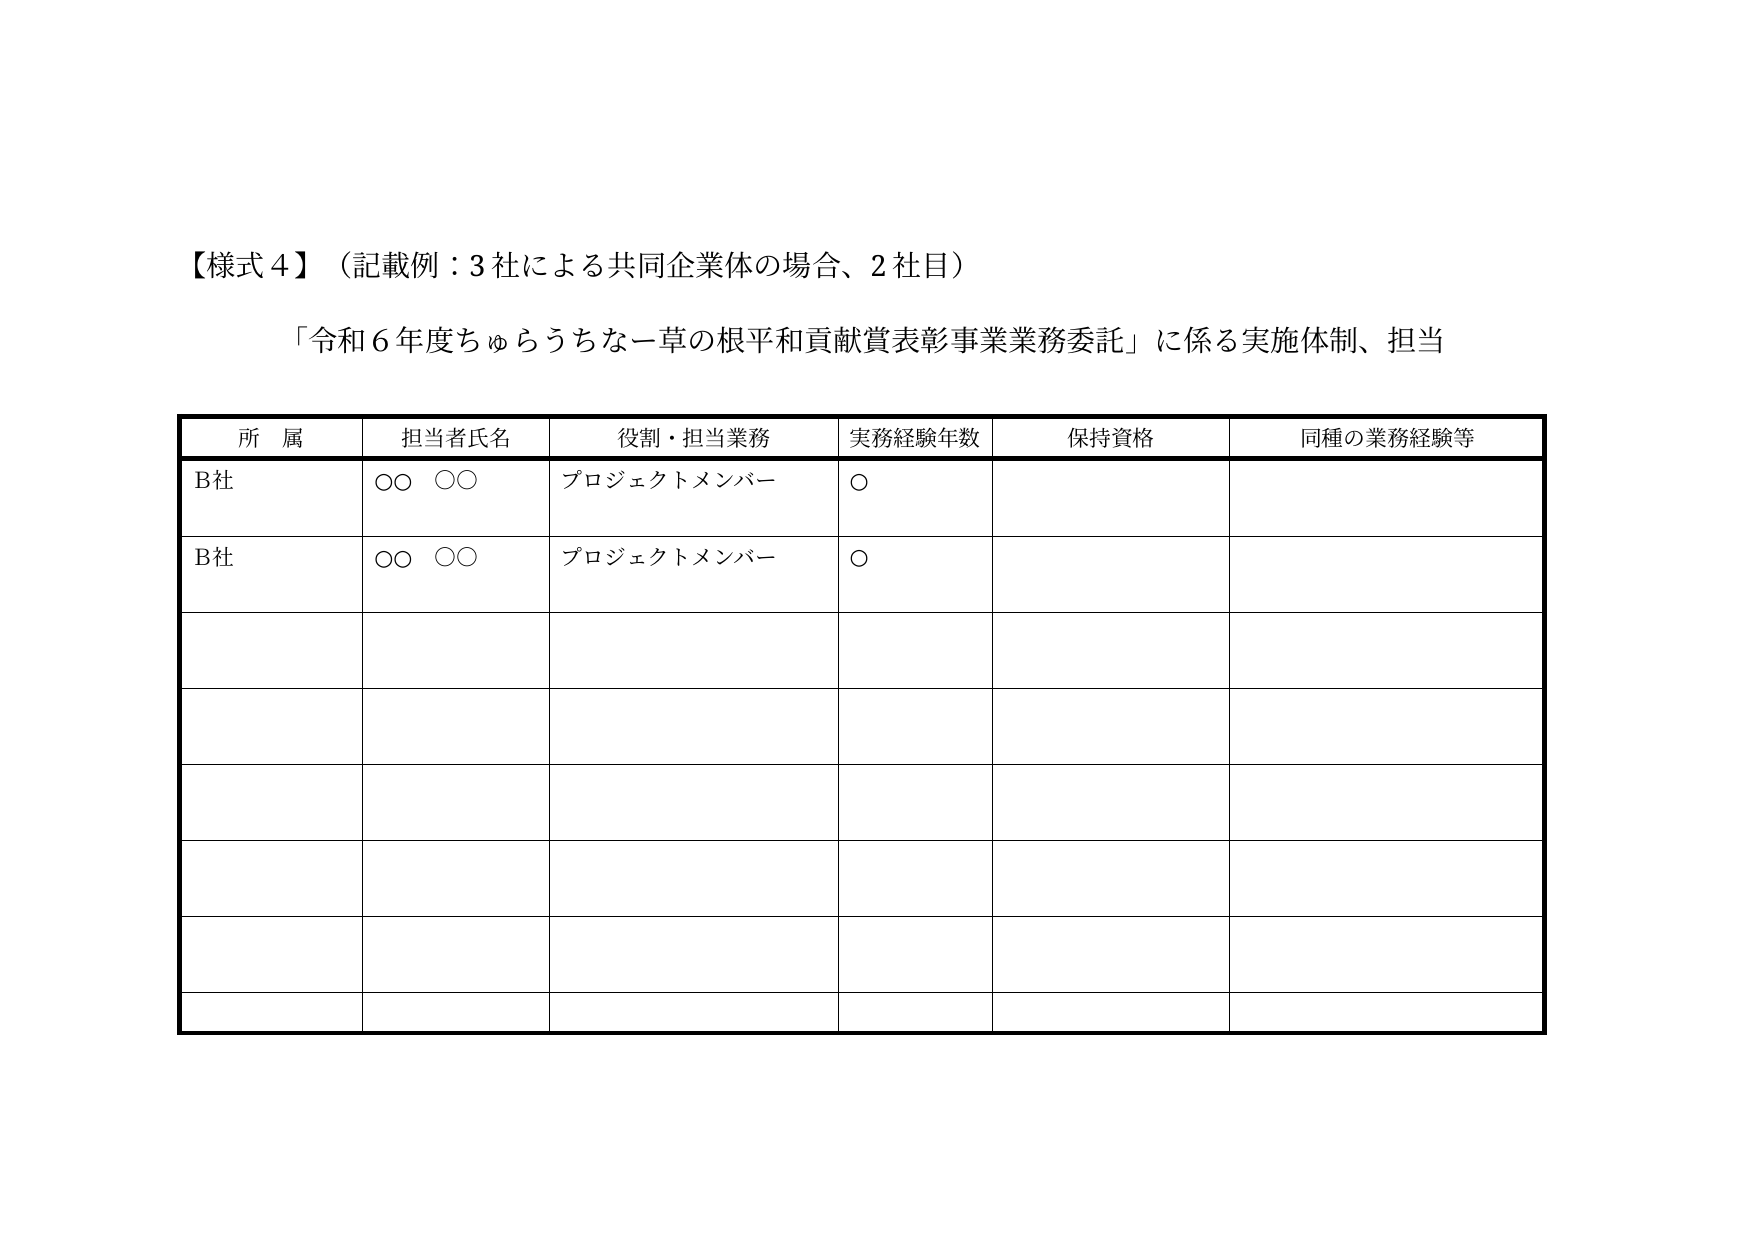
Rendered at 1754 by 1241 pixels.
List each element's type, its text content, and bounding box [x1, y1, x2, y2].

table_header 担当者氏名 [363, 419, 549, 456]
table_cell ○ [839, 537, 992, 612]
table_cell [550, 917, 838, 992]
table_cell [839, 613, 992, 688]
table_cell プロジェクトメンバー [550, 537, 838, 612]
table_cell Ｂ社 [182, 537, 362, 612]
table_cell [1230, 461, 1542, 536]
list 「令和６年度ちゅらうちなー草の根平和貢献賞表彰事業業務委託」に係る実施体制、担当 [177, 301, 1547, 376]
table_cell Ｂ社 [182, 461, 362, 536]
table_cell [993, 689, 1229, 764]
table_cell [839, 841, 992, 916]
table_cell [550, 993, 838, 1031]
table_cell [363, 917, 549, 992]
table_cell [993, 917, 1229, 992]
table_header 所 属 [182, 419, 362, 456]
table_header 役割・担当業務 [550, 419, 838, 456]
table_cell [182, 765, 362, 840]
table_cell ○○ ○○ [363, 537, 549, 612]
table_cell [182, 613, 362, 688]
table_cell [1230, 917, 1542, 992]
table_cell [363, 765, 549, 840]
table_cell [363, 841, 549, 916]
table_cell ○○ ○○ [363, 461, 549, 536]
table_cell [1230, 841, 1542, 916]
table_header 同種の業務経験等 [1230, 419, 1542, 456]
table_header 保持資格 [993, 419, 1229, 456]
table_cell [1230, 993, 1542, 1031]
table_cell [1230, 689, 1542, 764]
table_cell [993, 765, 1229, 840]
table_cell [839, 765, 992, 840]
table_cell [993, 537, 1229, 612]
table_cell [363, 613, 549, 688]
table_cell [993, 613, 1229, 688]
table_cell [363, 689, 549, 764]
table_cell [1230, 537, 1542, 612]
table_cell [993, 461, 1229, 536]
list 【様式４】（記載例：3社による共同企業体の場合、2社目） [177, 226, 1547, 301]
table_header 実務経験年数 [839, 419, 992, 456]
table_cell [182, 917, 362, 992]
table_cell [993, 841, 1229, 916]
table_cell [550, 689, 838, 764]
table_cell [182, 993, 362, 1031]
table_cell [550, 841, 838, 916]
table_cell [550, 765, 838, 840]
table_cell [839, 917, 992, 992]
table_cell プロジェクトメンバー [550, 461, 838, 536]
table_cell [363, 993, 549, 1031]
table_cell [182, 841, 362, 916]
table_cell [550, 613, 838, 688]
table_cell ○ [839, 461, 992, 536]
table_cell [1230, 613, 1542, 688]
table_cell [182, 689, 362, 764]
table_cell [839, 689, 992, 764]
table_cell [993, 993, 1229, 1031]
table_cell [1230, 765, 1542, 840]
table_cell [839, 993, 992, 1031]
